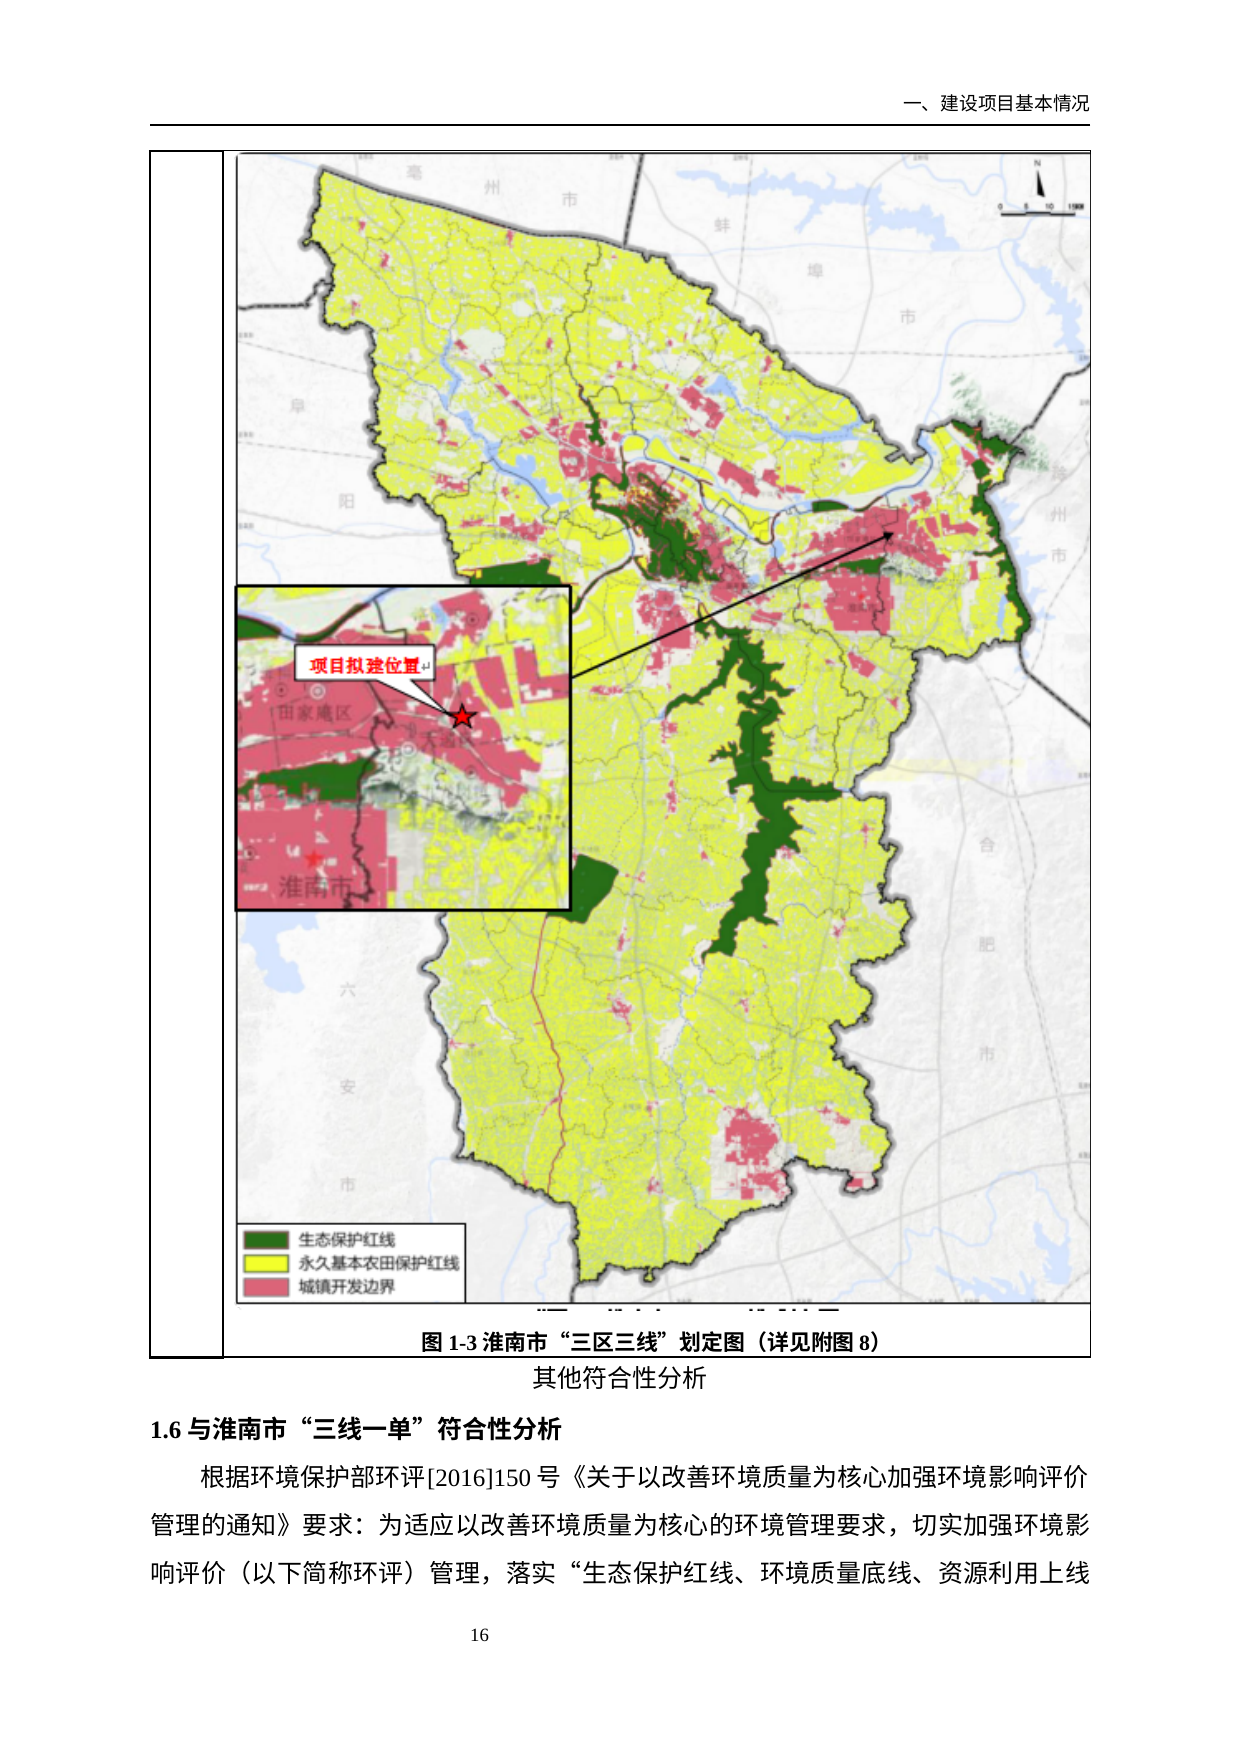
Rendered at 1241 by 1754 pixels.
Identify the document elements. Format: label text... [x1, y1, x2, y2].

picture [233, 152, 1091, 1311]
table_header [151, 152, 222, 1356]
table_header 1.3 与规划环境影响评价及跟踪评价符合性分析 1.3.1与《淮南市东部工业区总体规划环境影响报告书》及其审查意见符合性分析 本项目与《淮南市东部工业区总体规划环境影响报告书》及其审查意见符合性分析见下表： 表 1-2 与区域规划环评及审查意见符合性分析 由上表可知，本项目实施符合《淮南市东部工业区总体规划环境影响报告书》及其审查意见中的相关要求。 1.3.2 与《淮南经济技术开发区环境影响区域评估报告》相符性分析 《淮南经济技术开发区环境影响区域评估报告》依据《安徽省生态环境厅关于推行“环境影响区域评估+环境标准”工作的通知》（皖环发[2021]23号）要求针对性得出了生态空间准入清单和环境准入清单，汇总如下表，经对比分析可知，本项目符合《淮南经济技术开发区环境影响区域评估报告》中明确的生态空间准入清单和环境准入清单各项要求。 表 1-3 与《环境影响区域评估报告》中生态空间准入清单符合性分析 表 1-4 与《环境影响区域评估报告》中环境准入清单符合性分析 1.3.3 与《淮南经济技术开发区总体发展规划环境影响跟踪评价报告书》及其审查意见相符性分析 对于实施五年以上的产业园区，规划编制部门应组织开展环境影响跟踪评价工作，淮南经济技术开发区管委会于2020年3月23日委托安徽锦程安环科技发展有限公司开展规划的环境影响跟踪评价工作，2020年8月4日安徽省生态环境厅以皖环函[2020]411号文件对《淮南经济技术开发区总体发展规划环境影响跟踪评价报告书》出具审核意见的函。 根据《淮南经济技术开发区总体发展规划环境影响跟踪评价报告书》，淮南经济开发区规划主导产业现状以机械电子与新型材料为主导，生物医药、纺织服装、化学工业、食品加工、商贸物流为辅的产业格局，现状及规划主导产业基本符合《安徽省主体功能区规划》中主体功能定位要求。项目于其符合性分析见下表： 表 1-5 与区域规划环境影响跟踪评价及审查意见符合性分析 根据淮南经济开发区规划确定的主导产业发展方向，遵循循环经济理念和生态工业园区的要求，大力引进和发展低污染企业。在开发区今后发展中，要始终按照开发区规划确定的主导产业发展方向的要求，改造现有产业，同时限制浪费资源、污染环境的产业发展。本次跟踪评价结合区域生态保护红线、环境质量底线、资源利用上线、环境影响等综合考虑，提出开发区产业准入负面清单，具体见下表。在后续发展过程中，可按照国家、安徽省和淮南市最新的产业政策和规划，对产业发展环境准入负面清单及准入清单进行动态更新。 表 1-6 与区域规划环境影响跟踪评价及审查意见符合性分析 综上所述，本项目为生湿米面制品深加工智能化工厂项目，属于C1431米、面制品制造，不在淮南经济技术开发区负面准入清单内。同时本项目属于淮南经济技术开发区主导产业，为鼓励类行业，符合淮南经开区产业政策要求。本项目在做好项目污染防治措施及风险防控措施后，项目建设与周边环境较为相容，对项目所在区域环境影响较小。 1.4 产业政策相符性分析 本项目为C1431米、面制品制造，对照《产业结构调整指导目录》（2024年本），本项目不属于禁止类、限制类产业，可视为允许类。对照《市场准入负面清单》（2022年版），本项目不涉及清单禁止准入的事项，属于市场准入负面清单以外的行业，可依法平等进入。因此，本项目建设与国家及地方的产业政策的要求不冲突，基本符合国家及地方的产业政策的要求。 2025年4月25日，本项目已由淮南经济技术开发区管委会经济发展局同意备案，项目备案号为2504-340461-04-01-849727。 1.5 与淮南市“三区三线”相符性分析 本项目位于淮南经济技术开发区，用地性质为工业用地，根据《淮南市“三区三线”划定方案》（2022年11月），本项目不在淮南市生态红线范围内。建设项目影响范围内无重要生态影响功能区域、无自然保护区、风景名胜区、森林公园、地质公园、重要湿地等特殊生态敏感区以及重要生态敏感区。因此，本项目的建设不违背生态红线区域保护规划的要求。 本项目所在淮南市“三区三线”划定图如下所示： 图 1-3 淮南市“三区三线”划定图（详见附图8） [224, 151, 1090, 1356]
